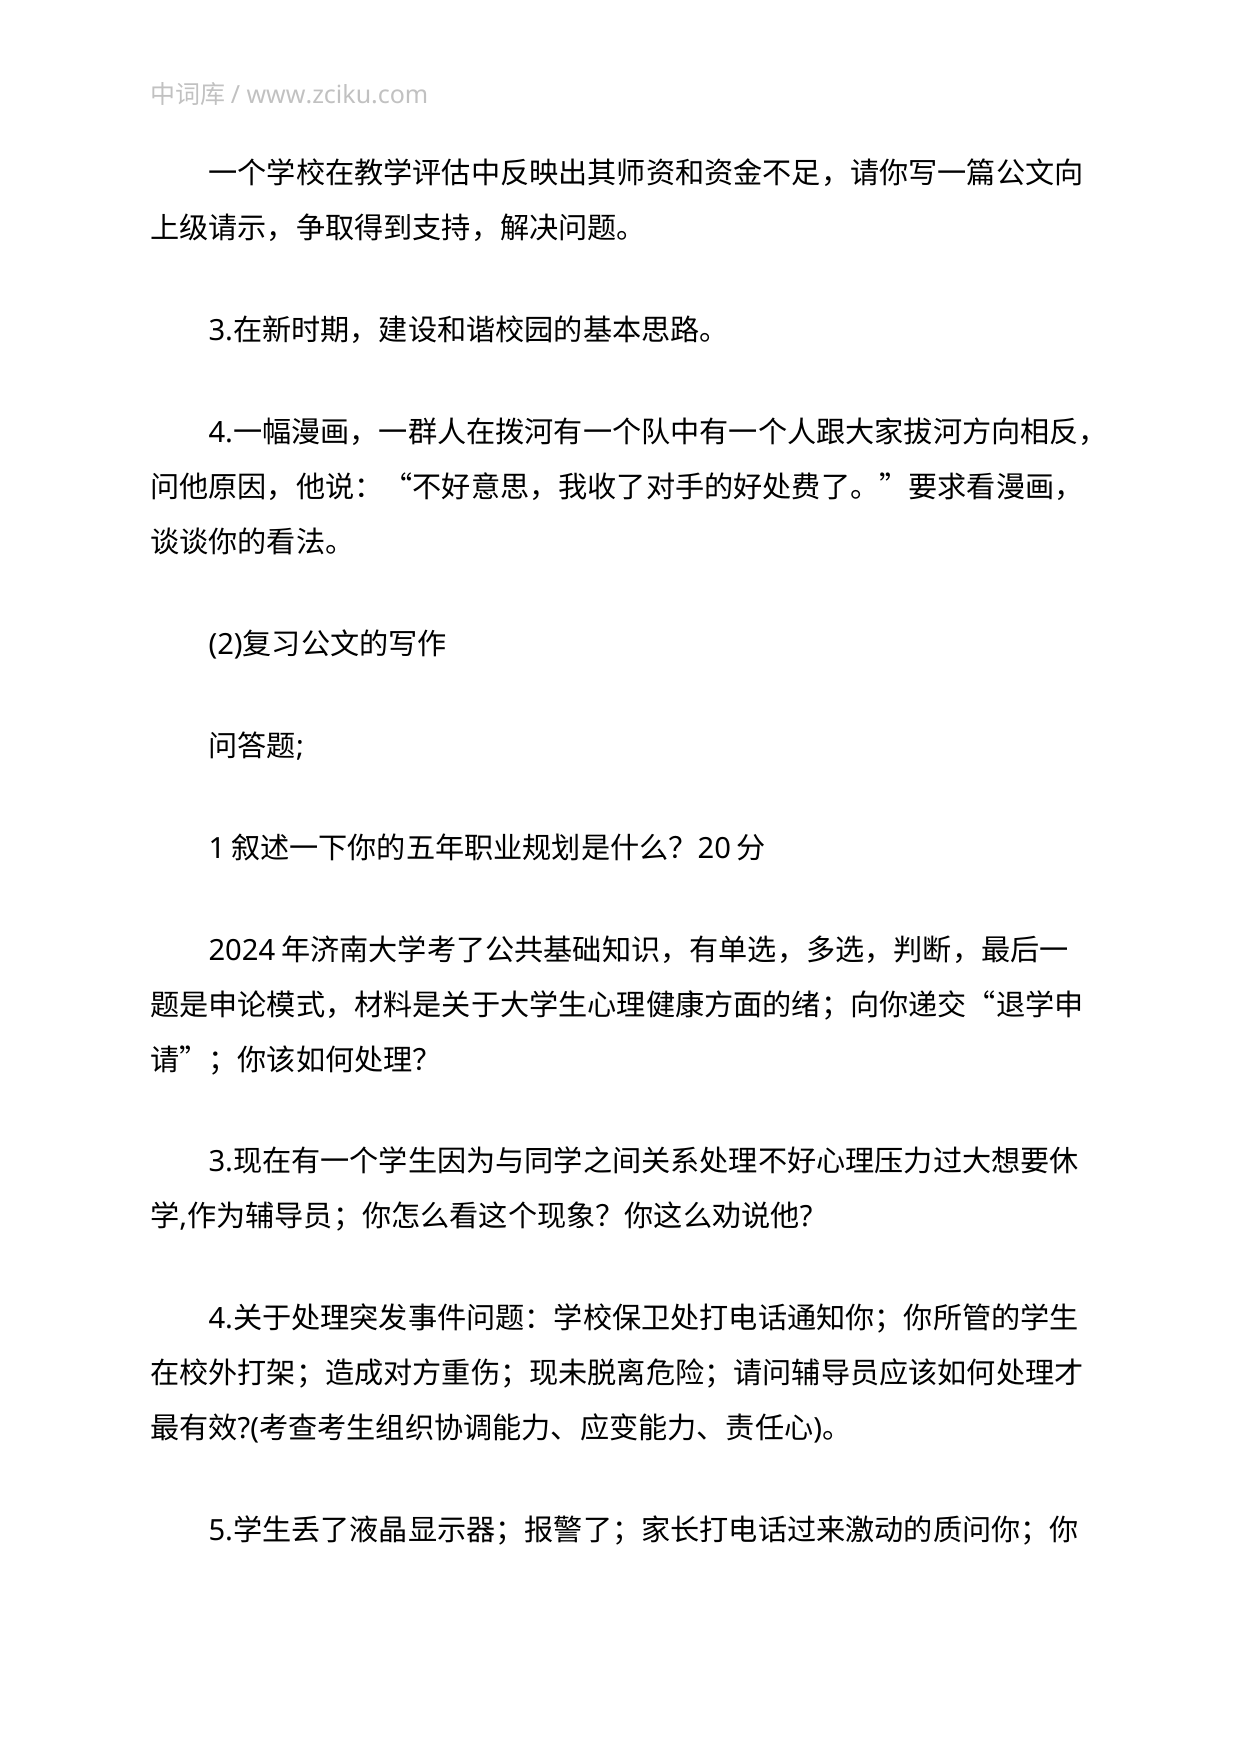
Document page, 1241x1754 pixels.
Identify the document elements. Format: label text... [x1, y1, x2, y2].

text 问答题; [150, 722, 1090, 765]
text 一个学校在教学评估中反映出其师资和资金不足，请你写一篇公文向上级请示，争取得到支持，解决问题。 [150, 150, 1090, 247]
text (2)复习公文的写作 [150, 620, 1090, 663]
text 4.一幅漫画，一群人在拨河有一个队中有一个人跟大家拔河方向相反，问他原因，他说：“不好意思，我收了对手的好处费了。”要求看漫画，谈谈你的看法。 [150, 409, 1090, 561]
text 3.在新时期，建设和谐校园的基本思路。 [150, 307, 1090, 349]
text 3.现在有一个学生因为与同学之间关系处理不好心理压力过大想要休学,作为辅导员；你怎么看这个现象？你这么劝说他? [150, 1138, 1090, 1235]
text 1叙述一下你的五年职业规划是什么？20分 [150, 824, 1090, 867]
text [150, 1507, 1090, 1549]
text 4.关于处理突发事件问题：学校保卫处打电话通知你；你所管的学生在校外打架；造成对方重伤；现未脱离危险；请问辅导员应该如何处理才最有效?(考查考生组织协调能力、应变能力、责任心)。 [150, 1295, 1090, 1447]
text 2024年济南大学考了公共基础知识，有单选，多选，判断，最后一题是申论模式，材料是关于大学生心理健康方面的绪；向你递交“退学申请”；你该如何处理？ [150, 926, 1090, 1078]
